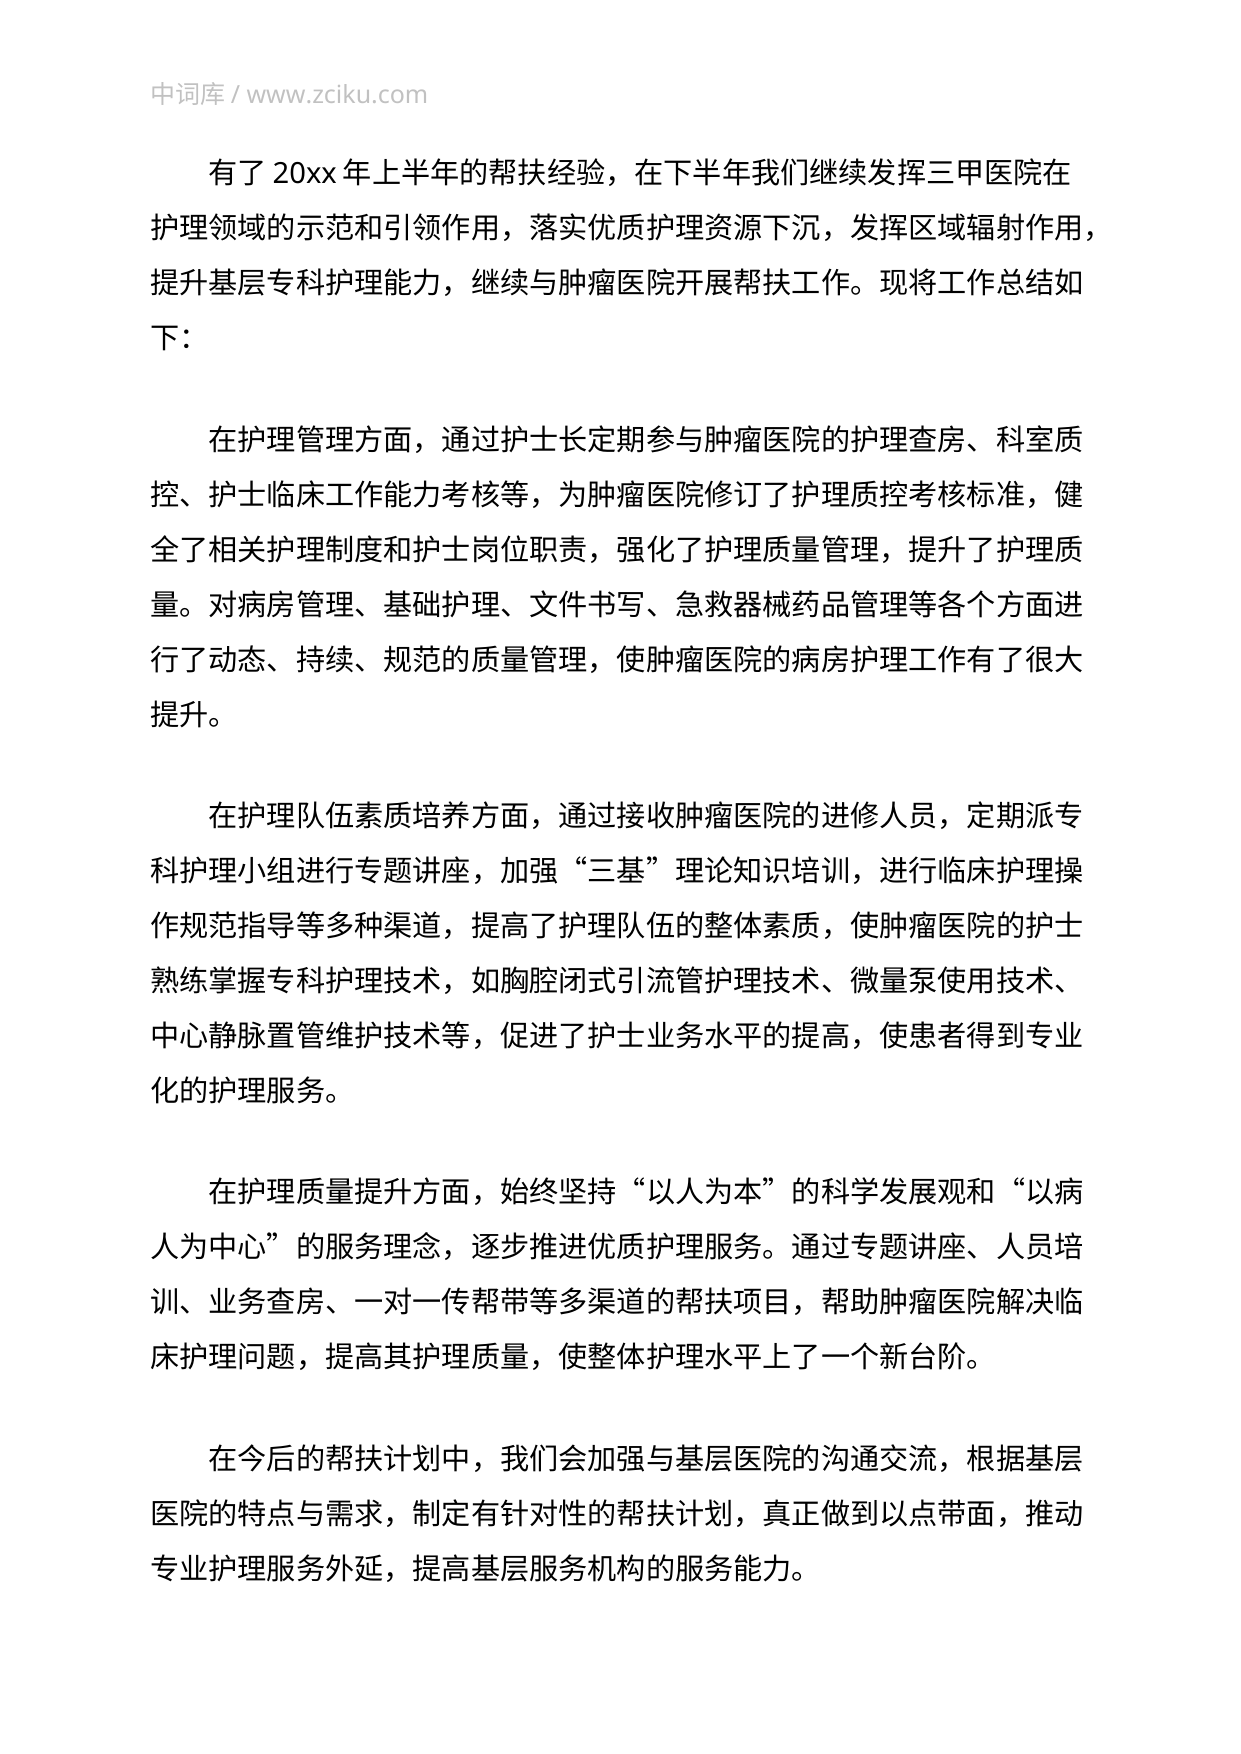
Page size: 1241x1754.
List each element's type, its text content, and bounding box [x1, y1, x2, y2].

text 在护理质量提升方面，始终坚持“以人为本”的科学发展观和“以病人为中心”的服务理念，逐步推进优质护理服务。通过专题讲座、人员培训、业务查房、一对一传帮带等多渠道的帮扶项目，帮助肿瘤医院解决临床护理问题，提高其护理质量，使整体护理水平上了一个新台阶。 [150, 1169, 1090, 1376]
text 有了20xx年上半年的帮扶经验，在下半年我们继续发挥三甲医院在护理领域的示范和引领作用，落实优质护理资源下沉，发挥区域辐射作用，提升基层专科护理能力，继续与肿瘤医院开展帮扶工作。现将工作总结如下： [150, 150, 1090, 357]
text 在护理管理方面，通过护士长定期参与肿瘤医院的护理查房、科室质控、护士临床工作能力考核等，为肿瘤医院修订了护理质控考核标准，健全了相关护理制度和护士岗位职责，强化了护理质量管理，提升了护理质量。对病房管理、基础护理、文件书写、急救器械药品管理等各个方面进行了动态、持续、规范的质量管理，使肿瘤医院的病房护理工作有了很大提升。 [150, 417, 1090, 733]
text 在护理队伍素质培养方面，通过接收肿瘤医院的进修人员，定期派专科护理小组进行专题讲座，加强“三基”理论知识培训，进行临床护理操作规范指导等多种渠道，提高了护理队伍的整体素质，使肿瘤医院的护士熟练掌握专科护理技术，如胸腔闭式引流管护理技术、微量泵使用技术、中心静脉置管维护技术等，促进了护士业务水平的提高，使患者得到专业化的护理服务。 [150, 793, 1090, 1109]
text 在今后的帮扶计划中，我们会加强与基层医院的沟通交流，根据基层医院的特点与需求，制定有针对性的帮扶计划，真正做到以点带面，推动专业护理服务外延，提高基层服务机构的服务能力。 [150, 1436, 1090, 1588]
